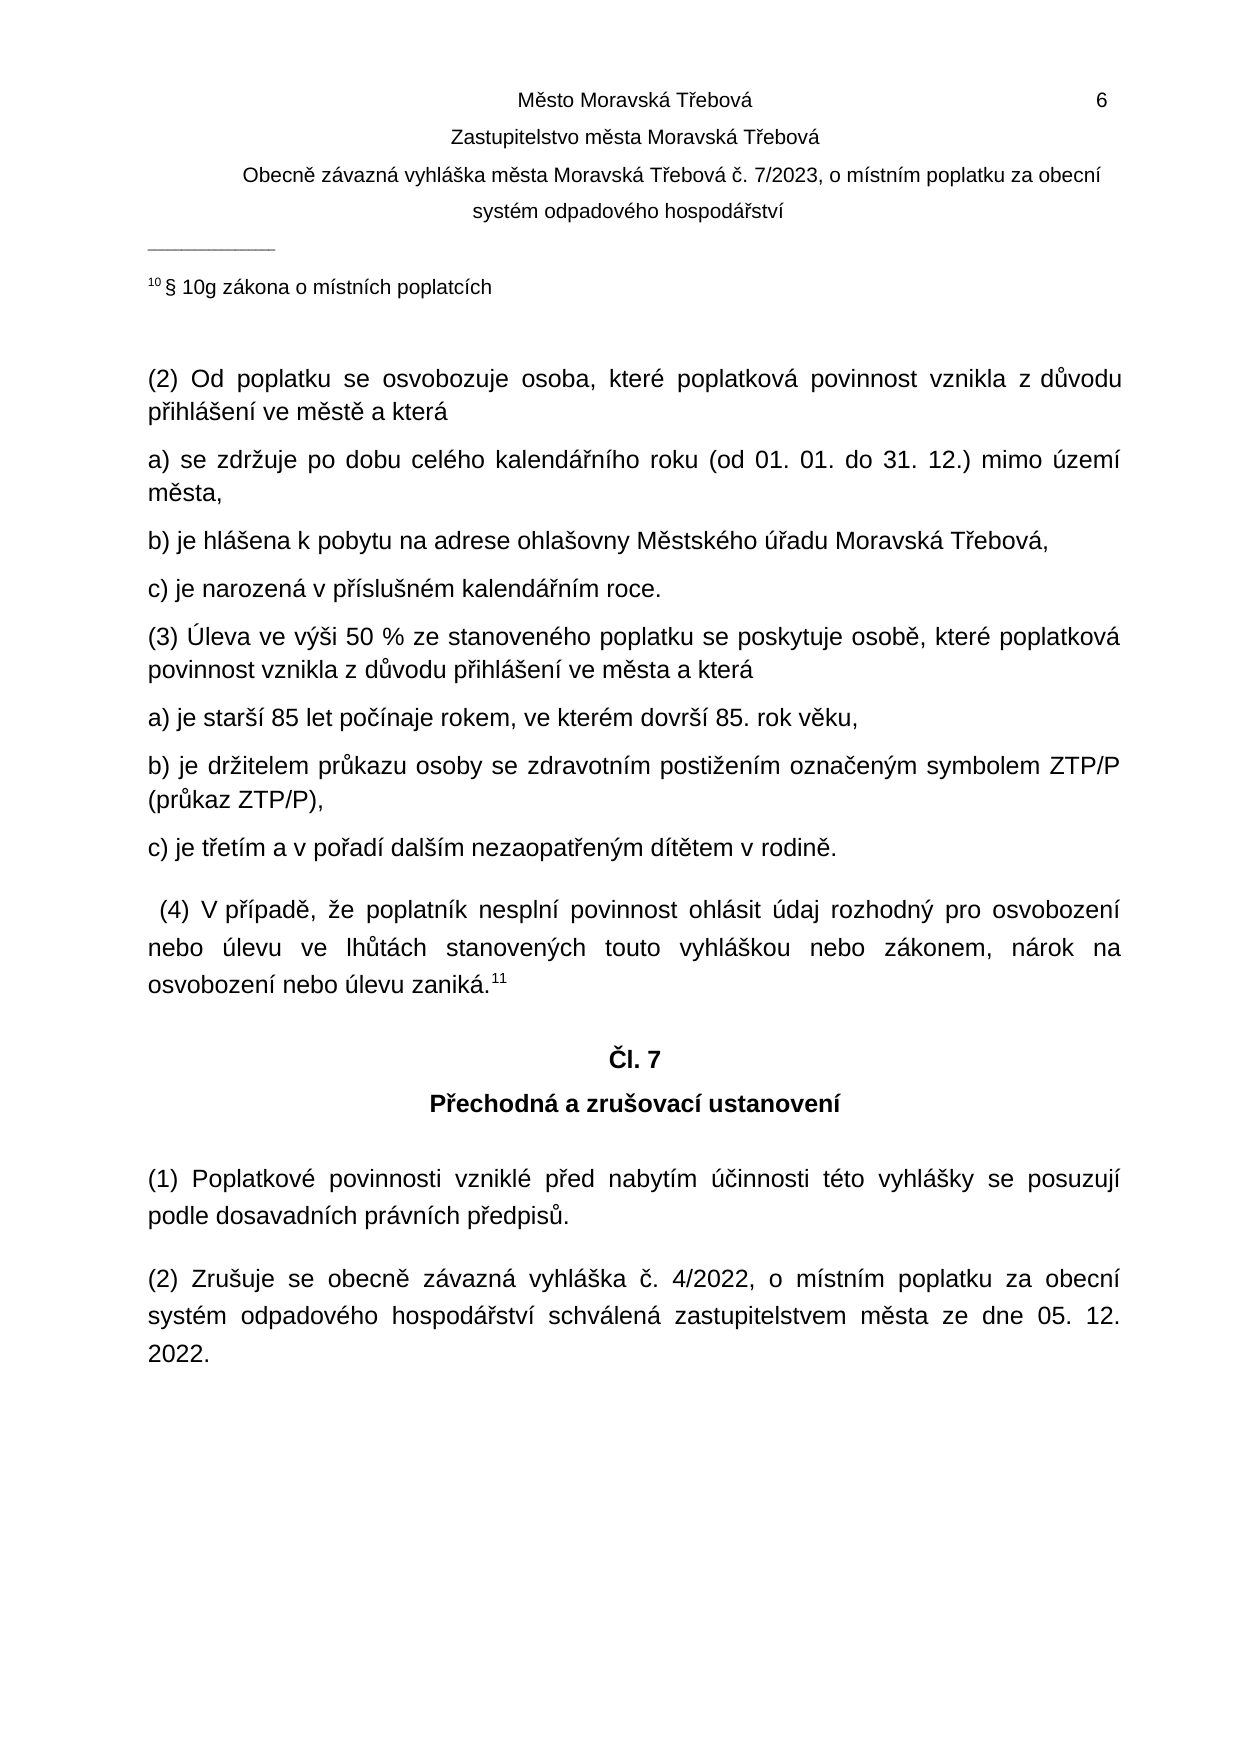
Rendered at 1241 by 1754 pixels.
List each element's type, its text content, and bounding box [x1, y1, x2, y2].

text (2) Zrušuje se obecně závazná vyhláška č. 4/2022, o místním poplatku za obecní systém odpadového hospodářství schválená zastupitelstvem města ze dne 05. 12. 2022. [148, 1255, 1122, 1368]
list c) je narozená v příslušném kalendářním roce. [148, 570, 1122, 603]
text Přechodná a zrušovací ustanovení [148, 1080, 1122, 1118]
list c) je třetím a v pořadí dalším nezaopatřeným dítětem v rodině. [148, 828, 1122, 861]
list (3) Úleva ve výši 50 % ze stanoveného poplatku se poskytuje osobě, které poplatková povinnost vznikla z důvodu přihlášení ve města a která [148, 618, 1122, 684]
text (4) V případě, že poplatník nesplní povinnost ohlásit údaj rozhodný pro osvobození nebo úlevu ve lhůtách stanovených touto vyhláškou nebo zákonem, nárok na osvobození nebo úlevu zaniká.11 [148, 886, 1122, 999]
text Čl. 7 [148, 1036, 1122, 1074]
list b) je hlášena k pobytu na adrese ohlašovny Městského úřadu Moravská Třebová, [148, 522, 1122, 555]
text ___________________ [148, 224, 1122, 261]
list a) je starší 85 let počínaje rokem, ve kterém dovrší 85. rok věku, [148, 699, 1122, 732]
text 10 § 10g zákona o místních poplatcích [148, 261, 1122, 299]
list (2) Od poplatku se osvobozuje osoba, které poplatková povinnost vznikla z důvodu přihlášení ve městě a která [148, 359, 1122, 426]
list a) se zdržuje po dobu celého kalendářního roku (od 01. 01. do 31. 12.) mimo území města, [148, 441, 1122, 507]
text (1) Poplatkové povinnosti vzniklé před nabytím účinnosti této vyhlášky se posuzují podle dosavadních právních předpisů. [148, 1155, 1122, 1230]
list b) je držitelem průkazu osoby se zdravotním postižením označeným symbolem ZTP/P (průkaz ZTP/P), [148, 747, 1122, 813]
